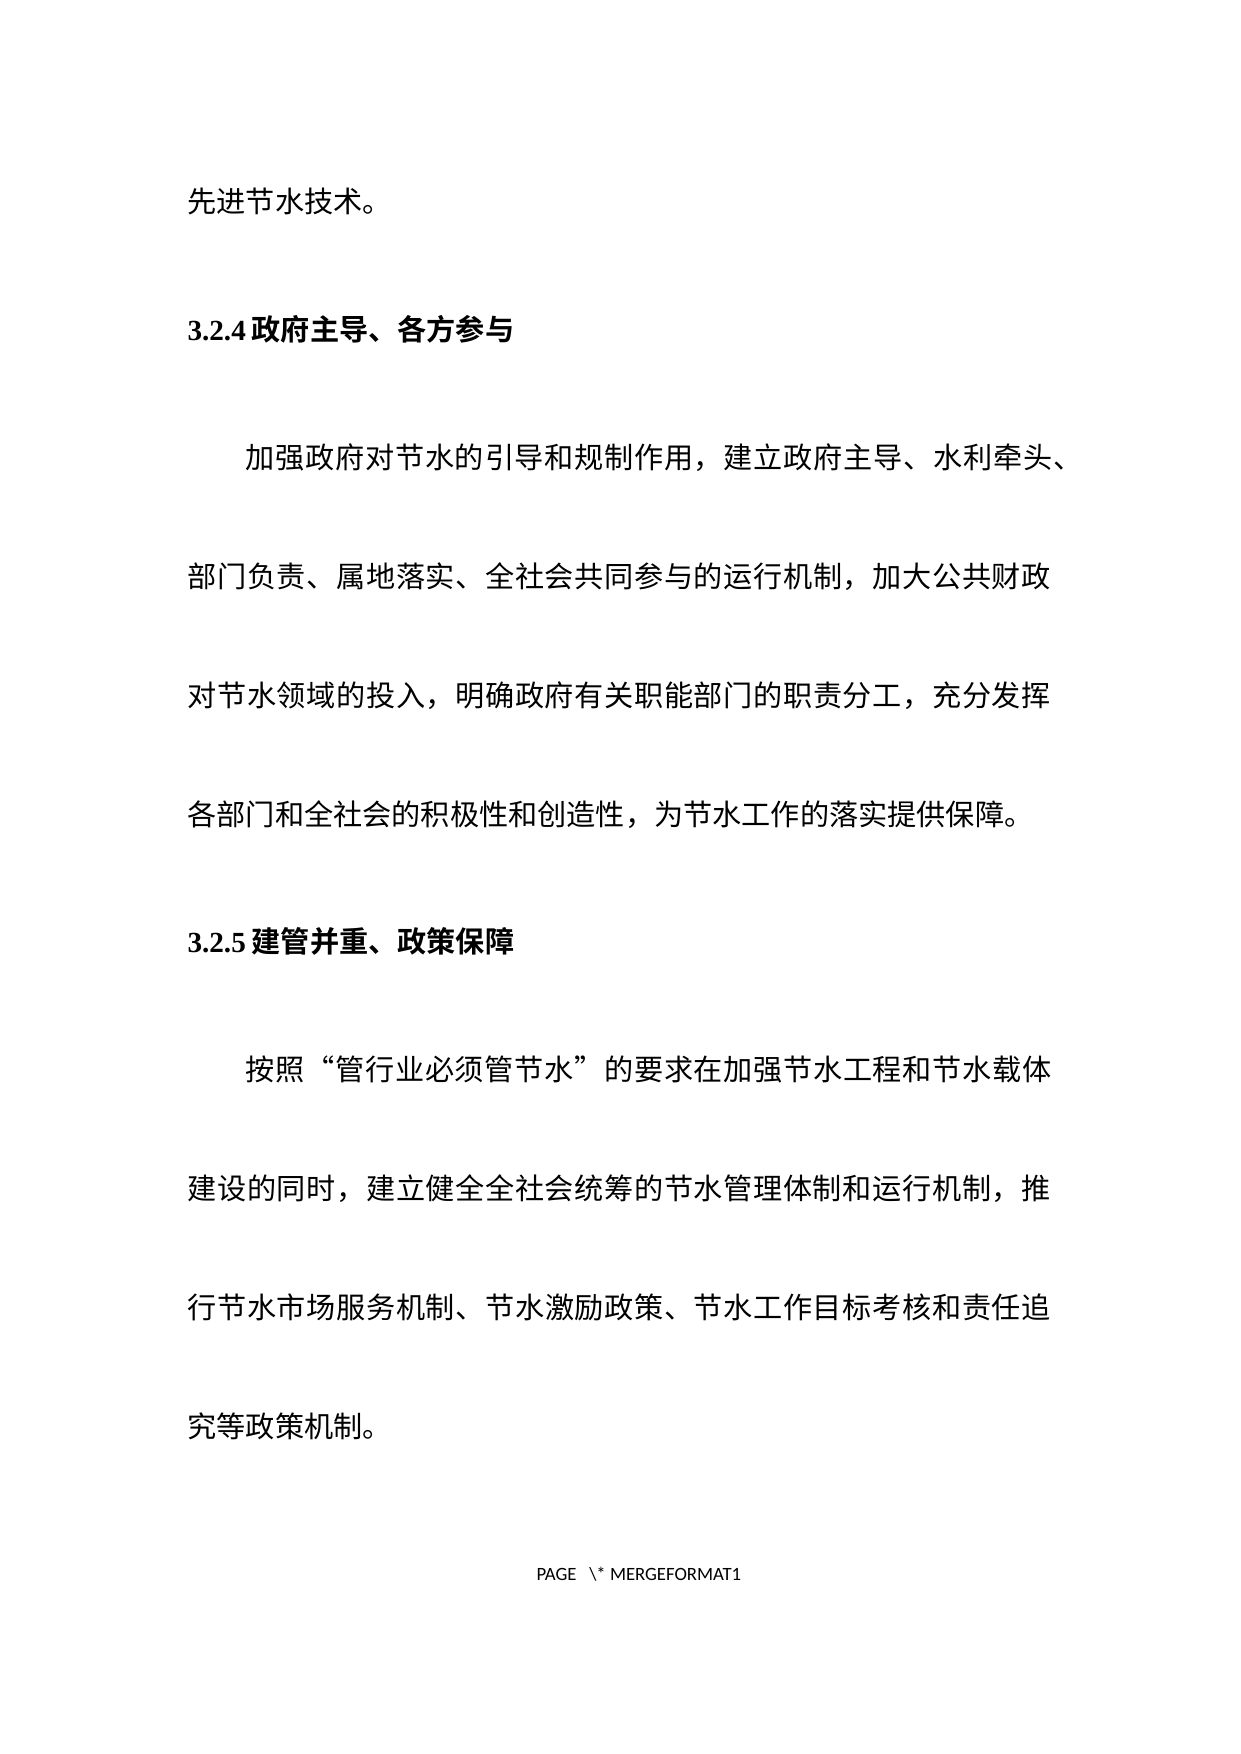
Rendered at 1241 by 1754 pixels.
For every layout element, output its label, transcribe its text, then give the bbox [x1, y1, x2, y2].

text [187, 161, 1053, 240]
text 加强政府对节水的引导和规制作用，建立政府主导、水利牵头、部门负责、属地落实、全社会共同参与的运行机制，加大公共财政对节水领域的投入，明确政府有关职能部门的职责分工，充分发挥各部门和全社会的积极性和创造性，为节水工作的落实提供保障。 [187, 416, 1053, 852]
subtitle 3.2.5建管并重、政策保障 [187, 901, 1053, 980]
subtitle 3.2.4政府主导、各方参与 [187, 288, 1053, 367]
text 按照“管行业必须管节水”的要求在加强节水工程和节水载体建设的同时，建立健全全社会统筹的节水管理体制和运行机制，推行节水市场服务机制、节水激励政策、节水工作目标考核和责任追究等政策机制。 [187, 1028, 1053, 1465]
